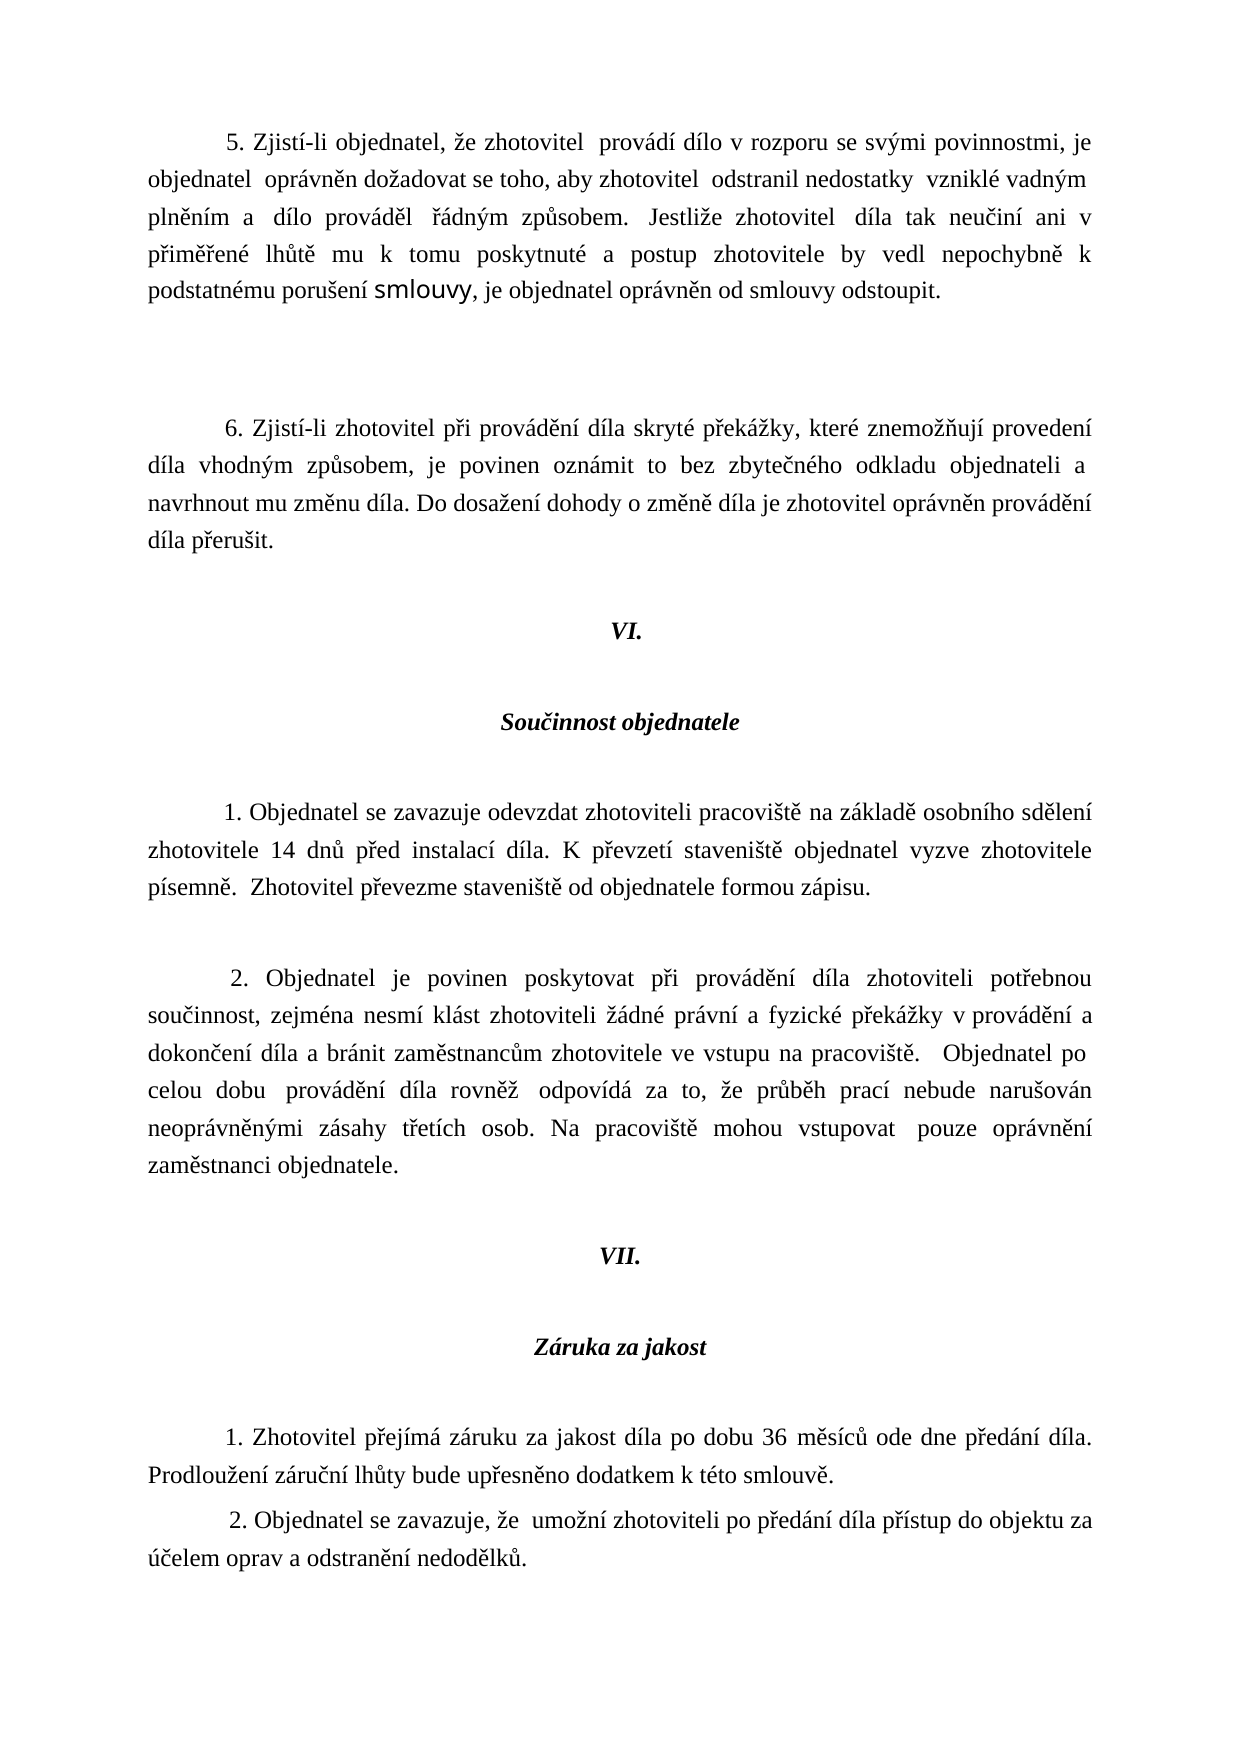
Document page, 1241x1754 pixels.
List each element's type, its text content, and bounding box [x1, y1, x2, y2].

text 2. Objednatel se zavazuje, že umožní zhotoviteli po předání díla přístup do objektu za účelem oprav a odstranění nedodělků. [148, 1496, 1093, 1571]
text 1. Zhotovitel přejímá záruku za jakost díla po dobu 36 měsíců ode dne předání díla. Prodloužení záruční lhůty bude upřesněno dodatkem k této smlouvě. [148, 1413, 1093, 1488]
text 2. Objednatel je povinen poskytovat při provádění díla zhotoviteli potřebnou součinnost, zejména nesmí klást zhotoviteli žádné právní a fyzické překážky v provádění a dokončení díla a bránit zaměstnancům zhotovitele ve vstupu na pracoviště. Objednatel po celou dobu provádění díla rovněž odpovídá za to, že průběh prací nebude narušován neoprávněnými zásahy třetích osob. Na pracoviště mohou vstupovat pouze oprávnění zaměstnanci objednatele. [148, 954, 1093, 1179]
text VI. [148, 607, 1093, 645]
text Záruka za jakost [148, 1323, 1093, 1360]
text Součinnost objednatele [148, 698, 1093, 735]
text 6. Zjistí-li zhotovitel při provádění díla skryté překážky, které znemožňují provedení díla vhodným způsobem, je povinen oznámit to bez zbytečného odkladu objednateli a navrhnout mu změnu díla. Do dosažení dohody o změně díla je zhotovitel oprávněn provádění díla přerušit. [148, 404, 1093, 554]
text VII. [148, 1232, 1093, 1270]
text 1. Objednatel se zavazuje odevzdat zhotoviteli pracoviště na základě osobního sdělení zhotovitele 14 dnů před instalací díla. K převzetí staveniště objednatel vyzve zhotovitele písemně. Zhotovitel převezme staveniště od objednatele formou zápisu. [148, 788, 1093, 901]
text 5. Zjistí-li objednatel, že zhotovitel provádí dílo v rozporu se svými povinnostmi, je objednatel oprávněn dožadovat se toho, aby zhotovitel odstranil nedostatky vzniklé vadným plněním a dílo prováděl řádným způsobem. Jestliže zhotovitel díla tak neučiní ani v přiměřené lhůtě mu k tomu poskytnuté a postup zhotovitele by vedl nepochybně k podstatnému porušení smlouvy, je objednatel oprávněn od smlouvy odstoupit. [148, 118, 1093, 306]
